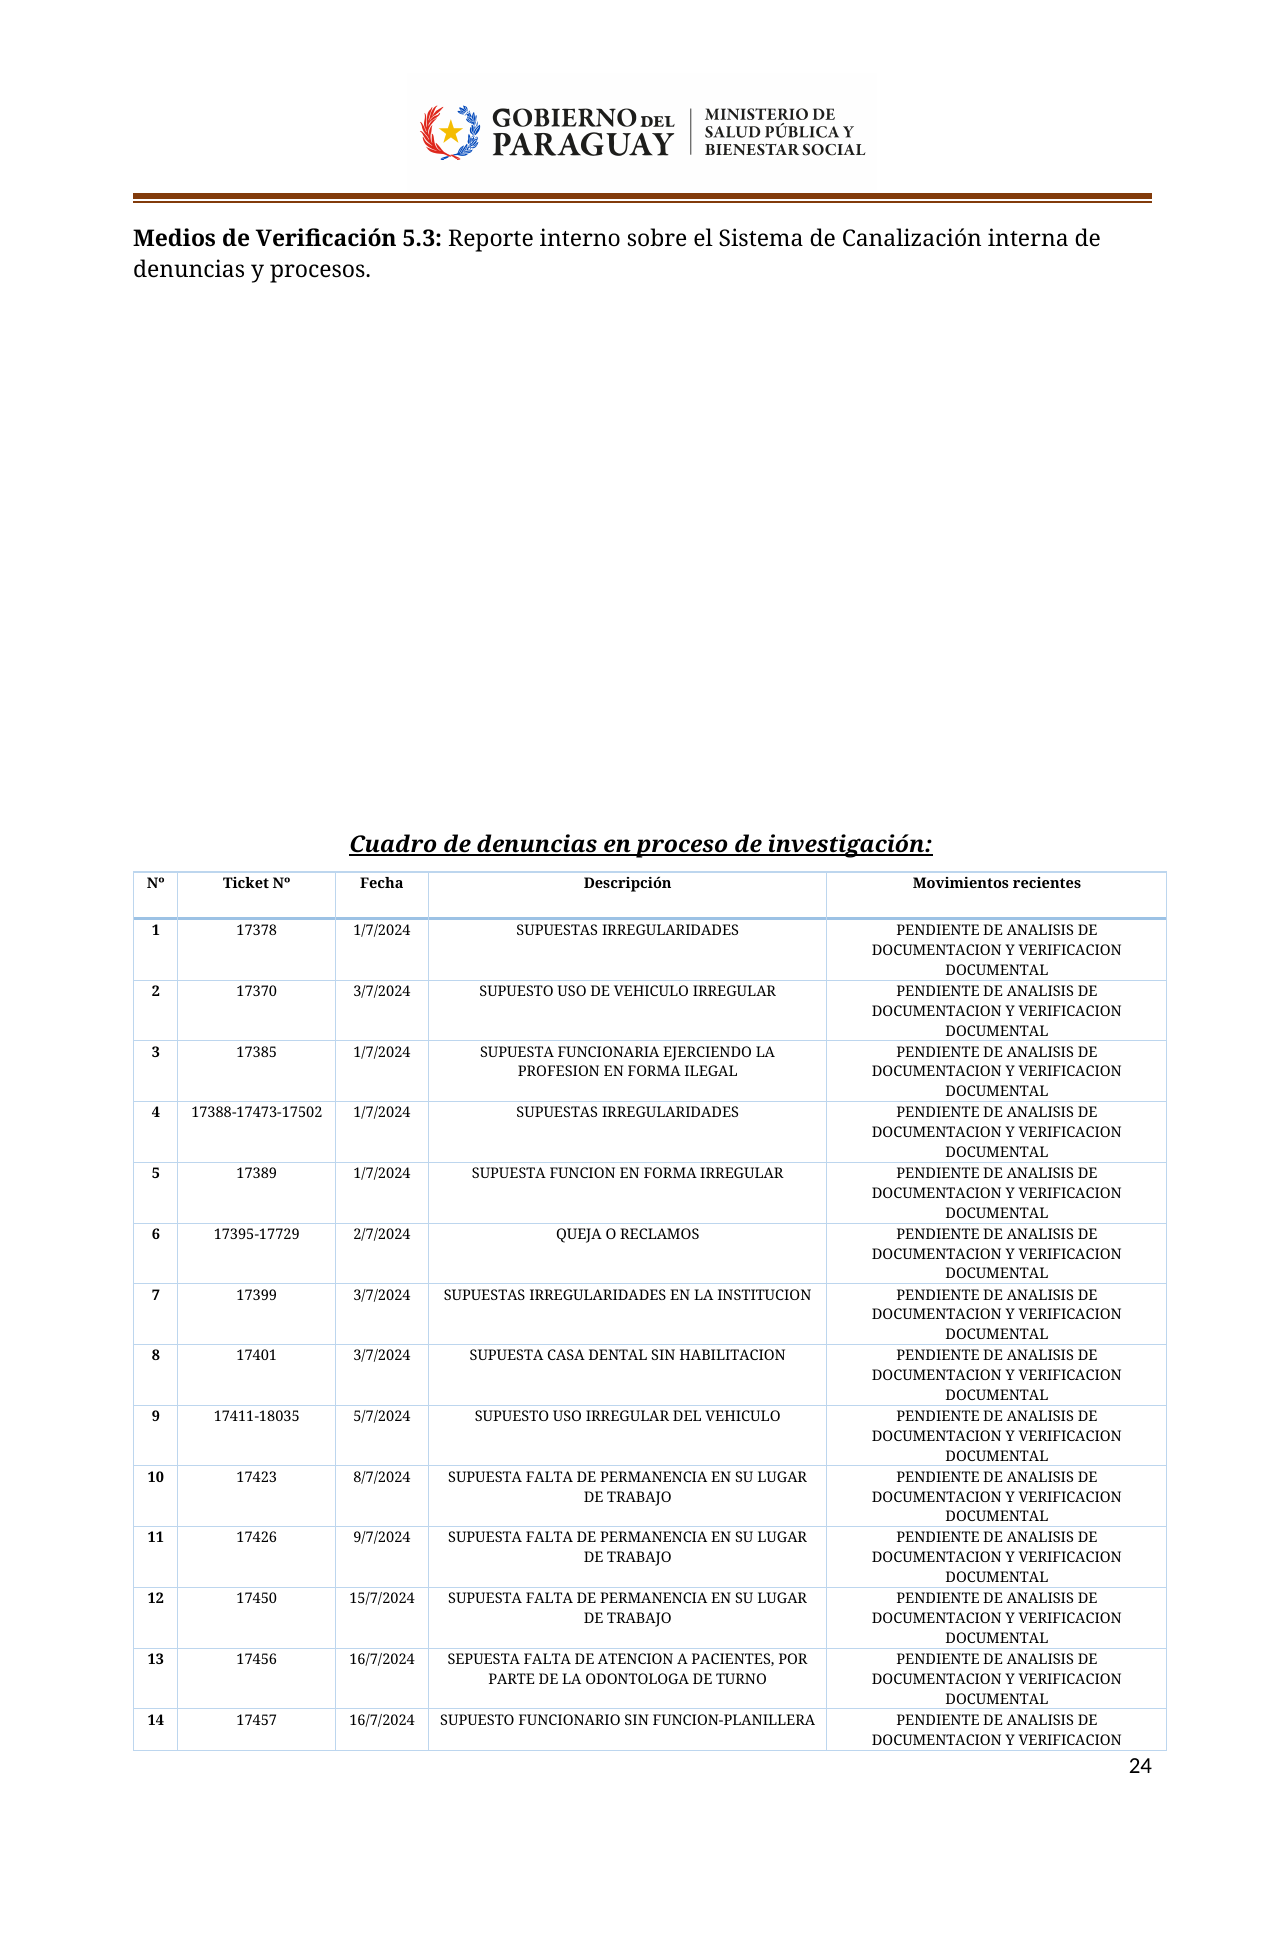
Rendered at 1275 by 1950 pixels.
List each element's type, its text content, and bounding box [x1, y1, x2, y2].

table_cell 17395-17729 [178, 1224, 335, 1283]
table_cell 15/7/2024 [336, 1588, 428, 1648]
table_cell PENDIENTE DE ANALISIS DE DOCUMENTACION Y VERIFICACION DOCUMENTAL [827, 1102, 1166, 1162]
table_cell 1/7/2024 [336, 1102, 428, 1162]
table_header Nº [134, 873, 177, 917]
table_cell 17457 [178, 1709, 335, 1750]
table_cell SUPUESTA CASA DENTAL SIN HABILITACION [429, 1345, 826, 1405]
table_cell SUPUESTAS IRREGULARIDADES EN LA INSTITUCION [429, 1284, 826, 1344]
table_cell PENDIENTE DE ANALISIS DE DOCUMENTACION Y VERIFICACION DOCUMENTAL [827, 1345, 1166, 1405]
table_cell PENDIENTE DE ANALISIS DE DOCUMENTACION Y VERIFICACION DOCUMENTAL [827, 1163, 1166, 1222]
table_cell 3 [134, 1041, 177, 1101]
table_cell 11 [134, 1527, 177, 1587]
table_cell 13 [134, 1649, 177, 1708]
table_cell 3/7/2024 [336, 981, 428, 1040]
table_cell 1/7/2024 [336, 1163, 428, 1222]
text Medios de Verificación 5.3: Reporte interno sobre el Sistema de Canalización interna de denuncias y procesos. [133, 221, 1152, 284]
table_cell PENDIENTE DE ANALISIS DE DOCUMENTACION Y VERIFICACION DOCUMENTAL [827, 1406, 1166, 1465]
table_header Descripción [429, 873, 826, 917]
table_cell SUPUESTO FUNCIONARIO SIN FUNCION-PLANILLERA [429, 1709, 826, 1750]
table_cell 17378 [178, 920, 335, 979]
table_cell PENDIENTE DE ANALISIS DE DOCUMENTACION Y VERIFICACION DOCUMENTAL [827, 1709, 1166, 1750]
table_cell 4 [134, 1102, 177, 1162]
table_cell 17370 [178, 981, 335, 1040]
table_cell 8 [134, 1345, 177, 1405]
table_cell SEPUESTA FALTA DE ATENCION A PACIENTES, POR PARTE DE LA ODONTOLOGA DE TURNO [429, 1649, 826, 1708]
table_cell SUPUESTA FALTA DE PERMANENCIA EN SU LUGAR DE TRABAJO [429, 1588, 826, 1648]
table_cell PENDIENTE DE ANALISIS DE DOCUMENTACION Y VERIFICACION DOCUMENTAL [827, 1224, 1166, 1283]
table_cell 17423 [178, 1466, 335, 1526]
table_cell 9 [134, 1406, 177, 1465]
table_cell PENDIENTE DE ANALISIS DE DOCUMENTACION Y VERIFICACION DOCUMENTAL [827, 1527, 1166, 1587]
table_cell 17456 [178, 1649, 335, 1708]
text Cuadro de denuncias en proceso de investigación: [133, 828, 1152, 859]
table_cell 12 [134, 1588, 177, 1648]
table_cell SUPUESTAS IRREGULARIDADES [429, 920, 826, 979]
table_cell PENDIENTE DE ANALISIS DE DOCUMENTACION Y VERIFICACION DOCUMENTAL [827, 920, 1166, 979]
table_cell 16/7/2024 [336, 1709, 428, 1750]
picture [407, 73, 878, 192]
table_cell 17401 [178, 1345, 335, 1405]
table_cell PENDIENTE DE ANALISIS DE DOCUMENTACION Y VERIFICACION DOCUMENTAL [827, 1649, 1166, 1708]
table_cell SUPUESTO USO DE VEHICULO IRREGULAR [429, 981, 826, 1040]
table_cell 17399 [178, 1284, 335, 1344]
table_cell SUPUESTAS IRREGULARIDADES [429, 1102, 826, 1162]
table_cell SUPUESTA FUNCION EN FORMA IRREGULAR [429, 1163, 826, 1222]
table_cell SUPUESTO USO IRREGULAR DEL VEHICULO [429, 1406, 826, 1465]
table_cell 5/7/2024 [336, 1406, 428, 1465]
table_cell 10 [134, 1466, 177, 1526]
table_cell SUPUESTA FALTA DE PERMANENCIA EN SU LUGAR DE TRABAJO [429, 1527, 826, 1587]
table_cell PENDIENTE DE ANALISIS DE DOCUMENTACION Y VERIFICACION DOCUMENTAL [827, 981, 1166, 1040]
table_cell 8/7/2024 [336, 1466, 428, 1526]
table_cell SUPUESTA FUNCIONARIA EJERCIENDO LA PROFESION EN FORMA ILEGAL [429, 1041, 826, 1101]
table_cell 3/7/2024 [336, 1345, 428, 1405]
table_cell 16/7/2024 [336, 1649, 428, 1708]
table_cell QUEJA O RECLAMOS [429, 1224, 826, 1283]
table_cell 5 [134, 1163, 177, 1222]
table_cell SUPUESTA FALTA DE PERMANENCIA EN SU LUGAR DE TRABAJO [429, 1466, 826, 1526]
table_cell 2 [134, 981, 177, 1040]
table_cell 2/7/2024 [336, 1224, 428, 1283]
table_cell 17385 [178, 1041, 335, 1101]
table_cell PENDIENTE DE ANALISIS DE DOCUMENTACION Y VERIFICACION DOCUMENTAL [827, 1284, 1166, 1344]
table_cell 1/7/2024 [336, 920, 428, 979]
table_cell 1 [134, 920, 177, 979]
table_cell 9/7/2024 [336, 1527, 428, 1587]
table_cell 17389 [178, 1163, 335, 1222]
table_header Ticket Nº [178, 873, 335, 917]
table_cell 17388-17473-17502 [178, 1102, 335, 1162]
table_cell 1/7/2024 [336, 1041, 428, 1101]
table_cell PENDIENTE DE ANALISIS DE DOCUMENTACION Y VERIFICACION DOCUMENTAL [827, 1466, 1166, 1526]
table_cell 17426 [178, 1527, 335, 1587]
table_header Fecha [336, 873, 428, 917]
table_cell 6 [134, 1224, 177, 1283]
table_cell 17450 [178, 1588, 335, 1648]
table_cell 14 [134, 1709, 177, 1750]
table_cell PENDIENTE DE ANALISIS DE DOCUMENTACION Y VERIFICACION DOCUMENTAL [827, 1041, 1166, 1101]
table_cell 3/7/2024 [336, 1284, 428, 1344]
table_cell 17411-18035 [178, 1406, 335, 1465]
table_cell PENDIENTE DE ANALISIS DE DOCUMENTACION Y VERIFICACION DOCUMENTAL [827, 1588, 1166, 1648]
table_cell 7 [134, 1284, 177, 1344]
table_header Movimientos recientes [827, 873, 1166, 917]
